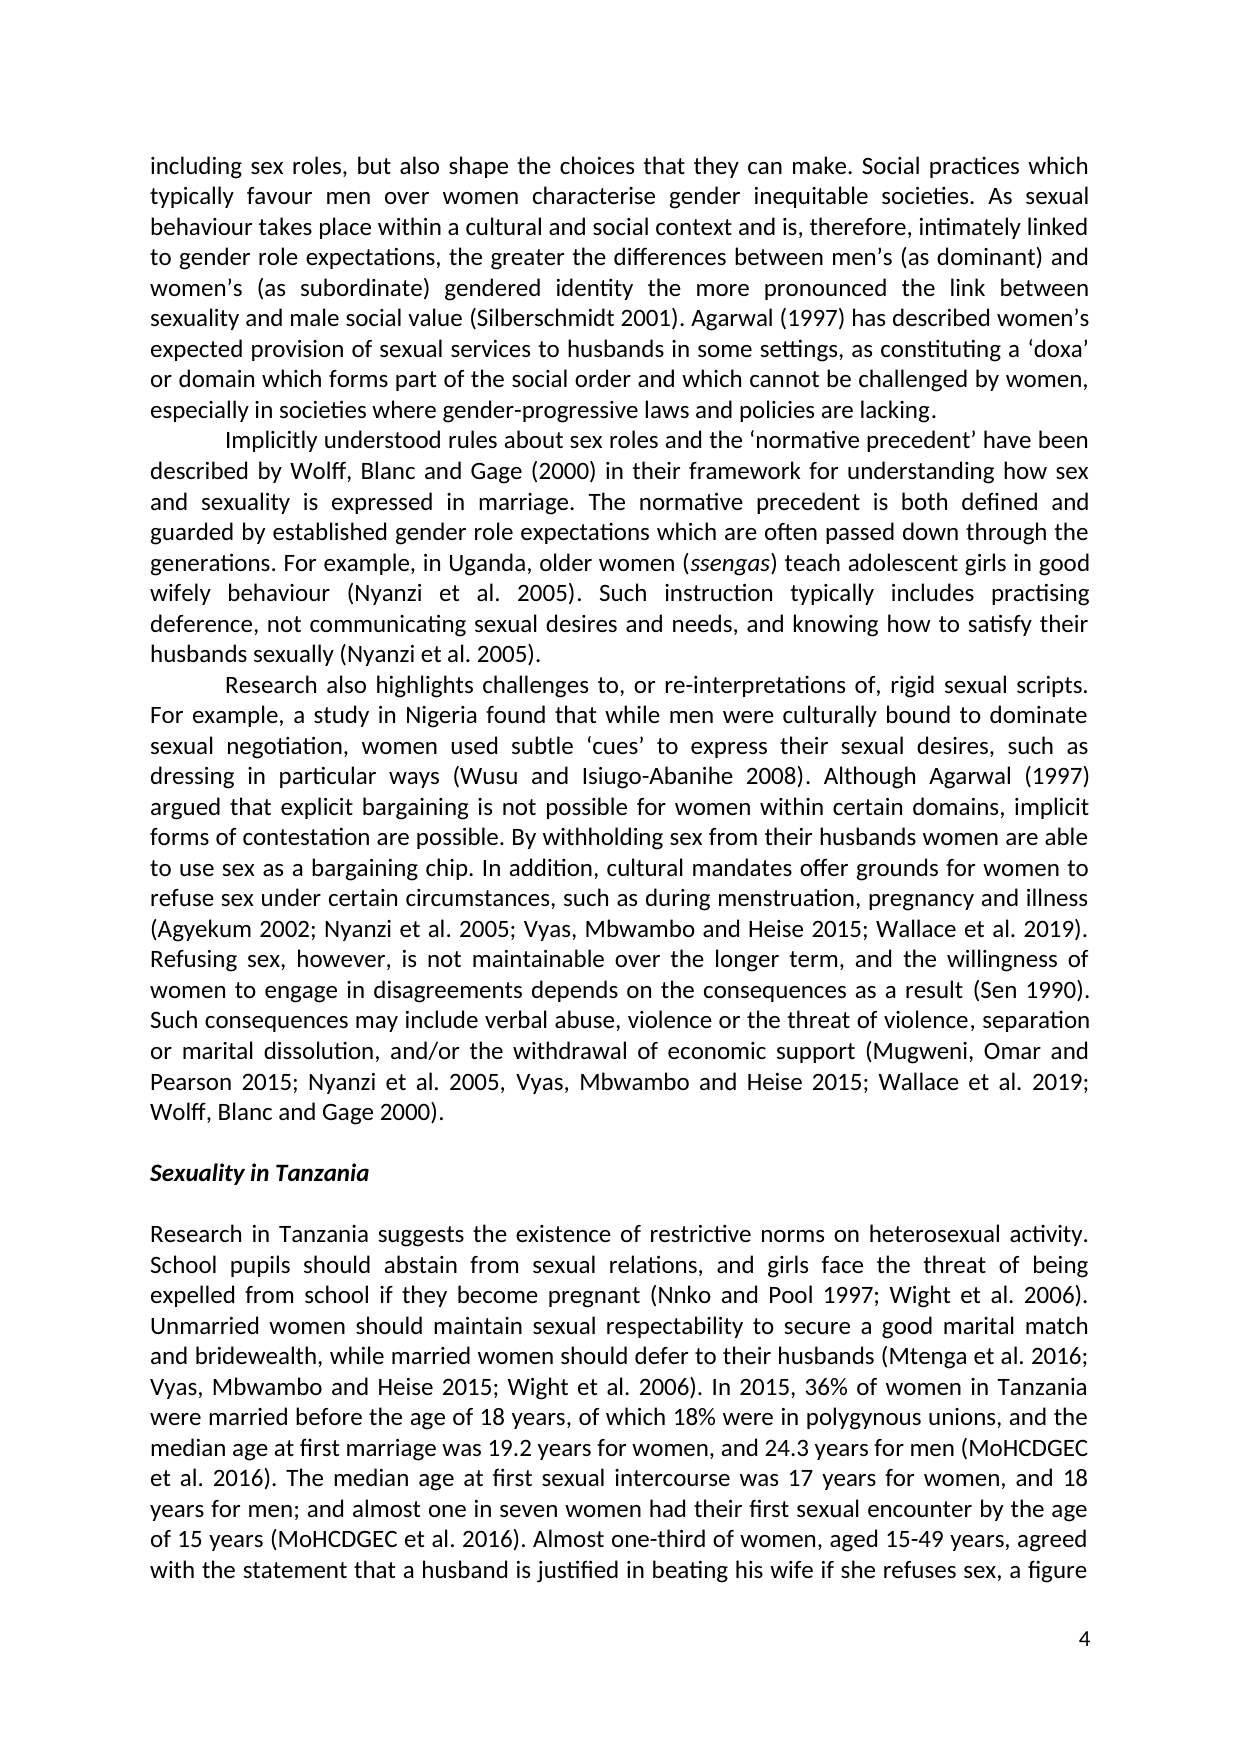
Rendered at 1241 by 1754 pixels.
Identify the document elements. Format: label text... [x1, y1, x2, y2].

text Sexuality in Tanzania [150, 1157, 1090, 1188]
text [150, 1218, 1090, 1584]
text Implicitly understood rules about sex roles and the ‘normative precedent’ have been described by Wolff, Blanc and Gage (2000) in their framework for understanding how sex and sexuality is expressed in marriage. The normative precedent is both defined and guarded by established gender role expectations which are often passed down through the generations. For example, in Uganda, older women (ssengas) teach adolescent girls in good wifely behaviour (Nyanzi et al. 2005). Such instruction typically includes practising deference, not communicating sexual desires and needs, and knowing how to satisfy their husbands sexually (Nyanzi et al. 2005). [150, 425, 1090, 669]
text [150, 150, 1090, 425]
text Research also highlights challenges to, or re-interpretations of, rigid sexual scripts. For example, a study in Nigeria found that while men were culturally bound to dominate sexual negotiation, women used subtle ‘cues’ to express their sexual desires, such as dressing in particular ways (Wusu and Isiugo-Abanihe 2008). Although Agarwal (1997) argued that explicit bargaining is not possible for women within certain domains, implicit forms of contestation are possible. By withholding sex from their husbands women are able to use sex as a bargaining chip. In addition, cultural mandates offer grounds for women to refuse sex under certain circumstances, such as during menstruation, pregnancy and illness (Agyekum 2002; Nyanzi et al. 2005; Vyas, Mbwambo and Heise 2015; Wallace et al. 2019). Refusing sex, however, is not maintainable over the longer term, and the willingness of women to engage in disagreements depends on the consequences as a result (Sen 1990). Such consequences may include verbal abuse, violence or the threat of violence, separation or marital dissolution, and/or the withdrawal of economic support (Mugweni, Omar and Pearson 2015; Nyanzi et al. 2005, Vyas, Mbwambo and Heise 2015; Wallace et al. 2019; Wolff, Blanc and Gage 2000). [150, 669, 1090, 1127]
